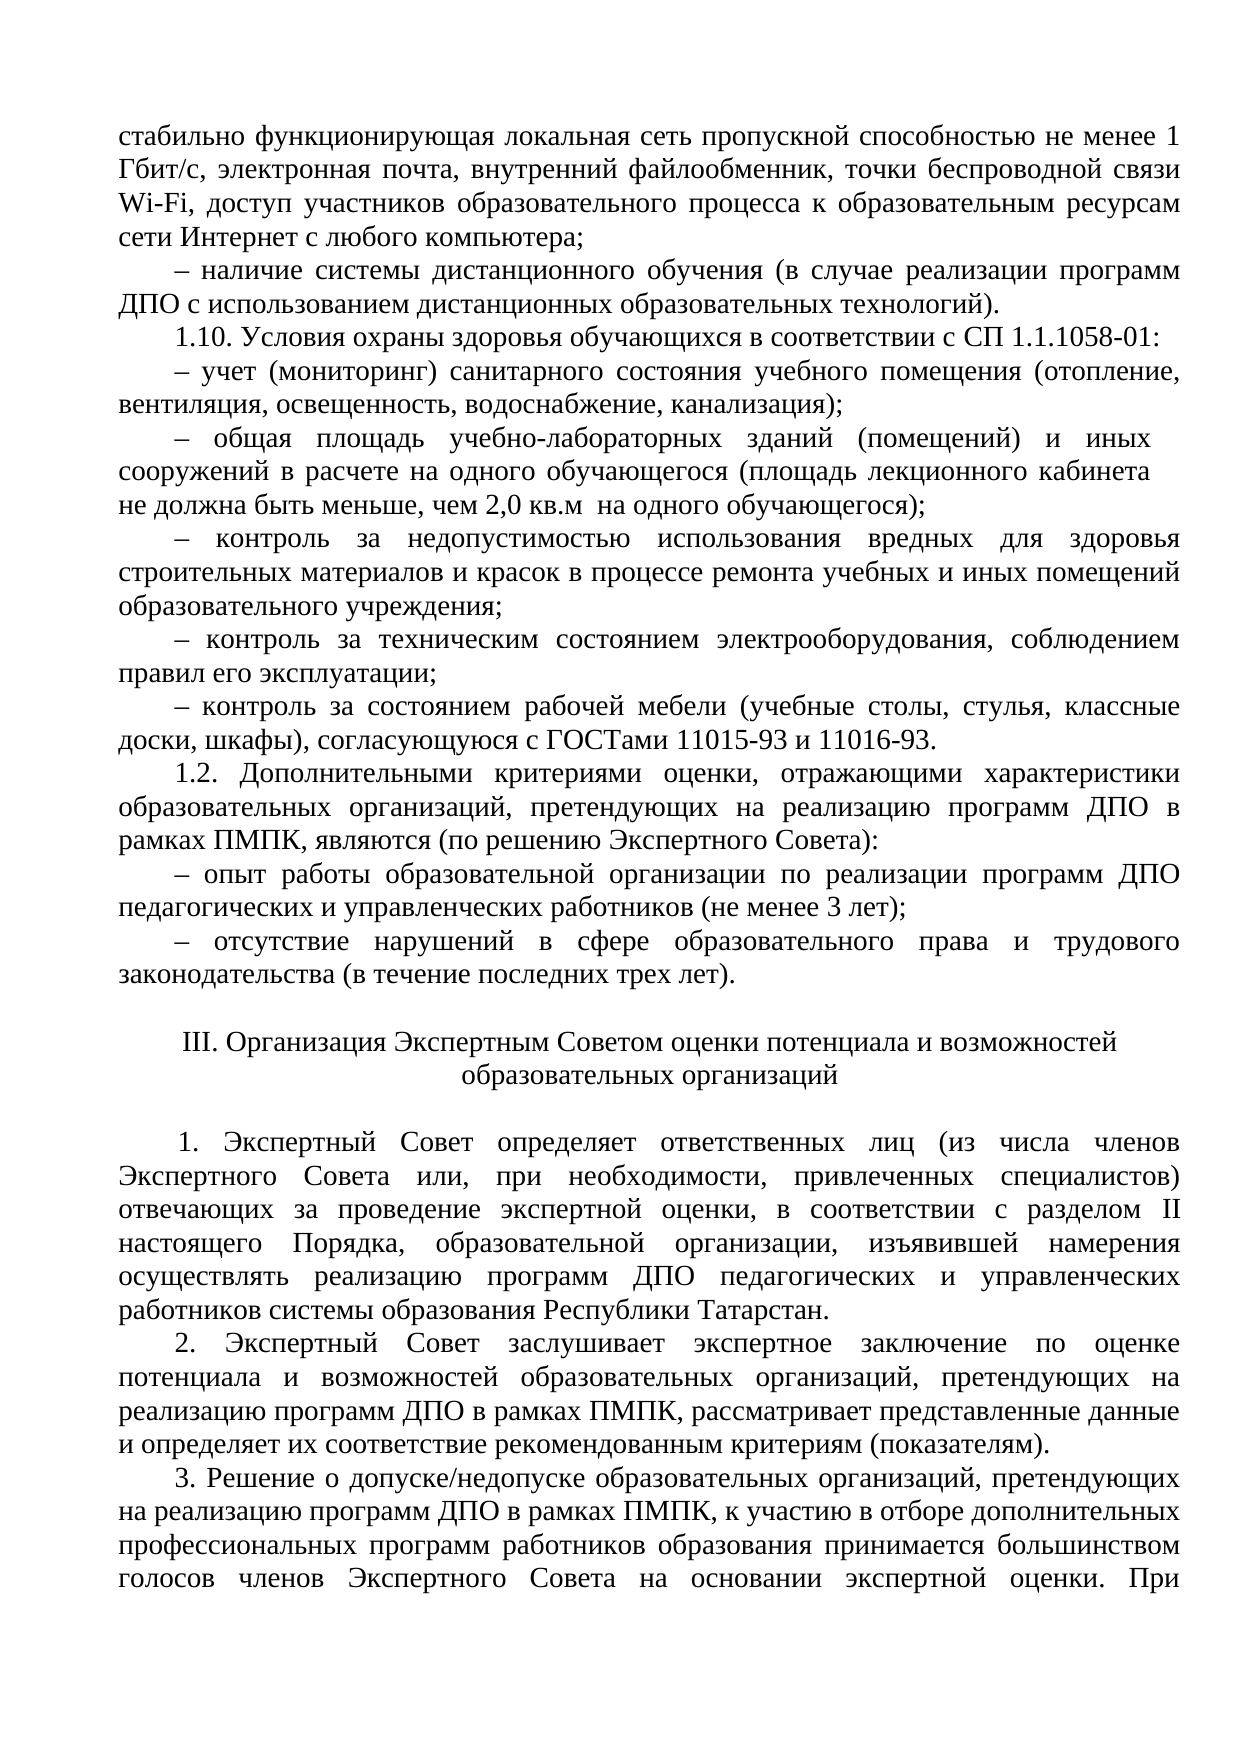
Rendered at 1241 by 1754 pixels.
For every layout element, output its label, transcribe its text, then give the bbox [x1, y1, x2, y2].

text – общая площадь учебно-лабораторных зданий (помещений) и иных сооружений в расчете на одного обучающегося (площадь лекционного кабинета не должна быть меньше, чем 2,0 кв.м на одного обучающегося); [118, 420, 1152, 521]
text III. Организация Экспертным Советом оценки потенциала и возможностей образовательных организаций [118, 1024, 1181, 1091]
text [118, 1460, 1181, 1594]
text – учет (мониторинг) санитарного состояния учебного помещения (отопление, вентиляция, освещенность, водоснабжение, канализация); [118, 353, 1181, 420]
text – контроль за недопустимостью использования вредных для здоровья строительных материалов и красок в процессе ремонта учебных и иных помещений образовательного учреждения; [118, 521, 1181, 621]
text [118, 118, 1181, 252]
text – контроль за техническим состоянием электрооборудования, соблюдением правил его эксплуатации; [118, 621, 1181, 688]
text 2. Экспертный Совет заслушивает экспертное заключение по оценке потенциала и возможностей образовательных организаций, претендующих на реализацию программ ДПО в рамках ПМПК, рассматривает представленные данные и определяет их соответствие рекомендованным критериям (показателям). [118, 1326, 1181, 1460]
text 1.2. Дополнительными критериями оценки, отражающими характеристики образовательных организаций, претендующих на реализацию программ ДПО в рамках ПМПК, являются (по решению Экспертного Совета): [118, 755, 1181, 856]
text – опыт работы образовательной организации по реализации программ ДПО педагогических и управленческих работников (не менее 3 лет); [118, 856, 1181, 923]
text 1.10. Условия охраны здоровья обучающихся в соответствии с СП 1.1.1058-01: [118, 319, 1181, 353]
text – контроль за состоянием рабочей мебели (учебные столы, стулья, классные доски, шкафы), согласующуюся с ГОСТами 11015-93 и 11016-93. [118, 688, 1181, 755]
text – наличие системы дистанционного обучения (в случае реализации программ ДПО с использованием дистанционных образовательных технологий). [118, 252, 1181, 319]
text 1. Экспертный Совет определяет ответственных лиц (из числа членов Экспертного Совета или, при необходимости, привлеченных специалистов) отвечающих за проведение экспертной оценки, в соответствии с разделом II настоящего Порядка, образовательной организации, изъявившей намерения осуществлять реализацию программ ДПО педагогических и управленческих работников системы образования Республики Татарстан. [118, 1124, 1181, 1326]
text – отсутствие нарушений в сфере образовательного права и трудового законодательства (в течение последних трех лет). [118, 923, 1181, 990]
